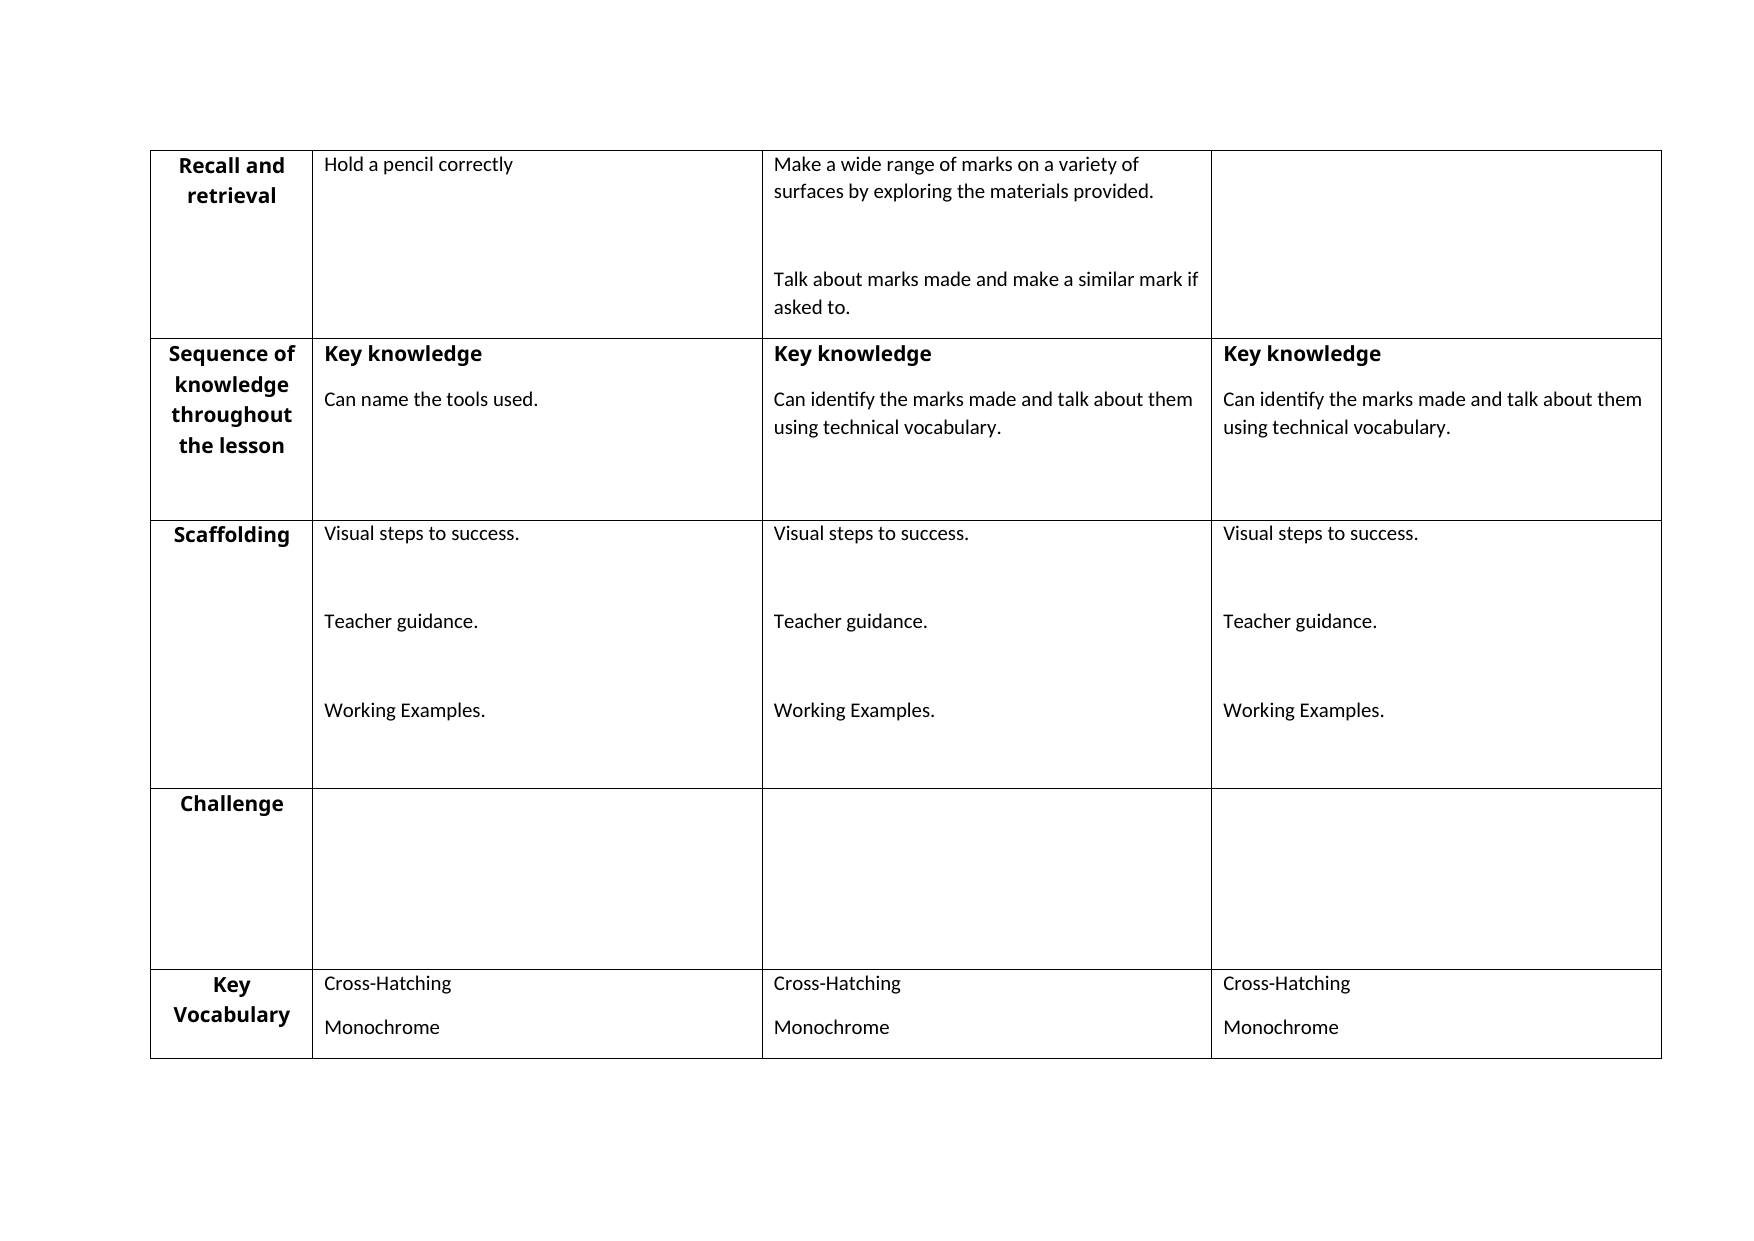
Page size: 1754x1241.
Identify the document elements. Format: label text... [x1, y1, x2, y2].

table_cell Key Vocabulary [151, 970, 312, 1058]
table_cell Recall and retrieval [151, 151, 312, 338]
table_cell [763, 789, 1211, 969]
table_cell Key knowledge Can identify the marks made and talk about them using technical vocabulary. [763, 339, 1211, 519]
table_cell Hold a pencil correctly [313, 151, 762, 338]
table_cell Key knowledge Can name the tools used. [313, 339, 762, 519]
table_cell [313, 789, 762, 969]
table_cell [313, 970, 762, 1058]
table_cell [1212, 970, 1661, 1058]
table_cell Sequence of knowledge throughout the lesson [151, 339, 312, 519]
table_cell Visual steps to success. Teacher guidance. Working Examples. [763, 521, 1211, 788]
table_cell Key knowledge Can identify the marks made and talk about them using technical vocabulary. [1212, 339, 1661, 519]
table_cell Challenge [151, 789, 312, 969]
table_cell [1212, 151, 1661, 338]
table_cell [1212, 789, 1661, 969]
table_cell Visual steps to success. Teacher guidance. Working Examples. [1212, 521, 1661, 788]
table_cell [763, 970, 1211, 1058]
table_cell Scaffolding [151, 521, 312, 788]
table_cell Make a wide range of marks on a variety of surfaces by exploring the materials provided. Talk about marks made and make a similar mark if asked to. [763, 151, 1211, 338]
table_cell Visual steps to success. Teacher guidance. Working Examples. [313, 521, 762, 788]
